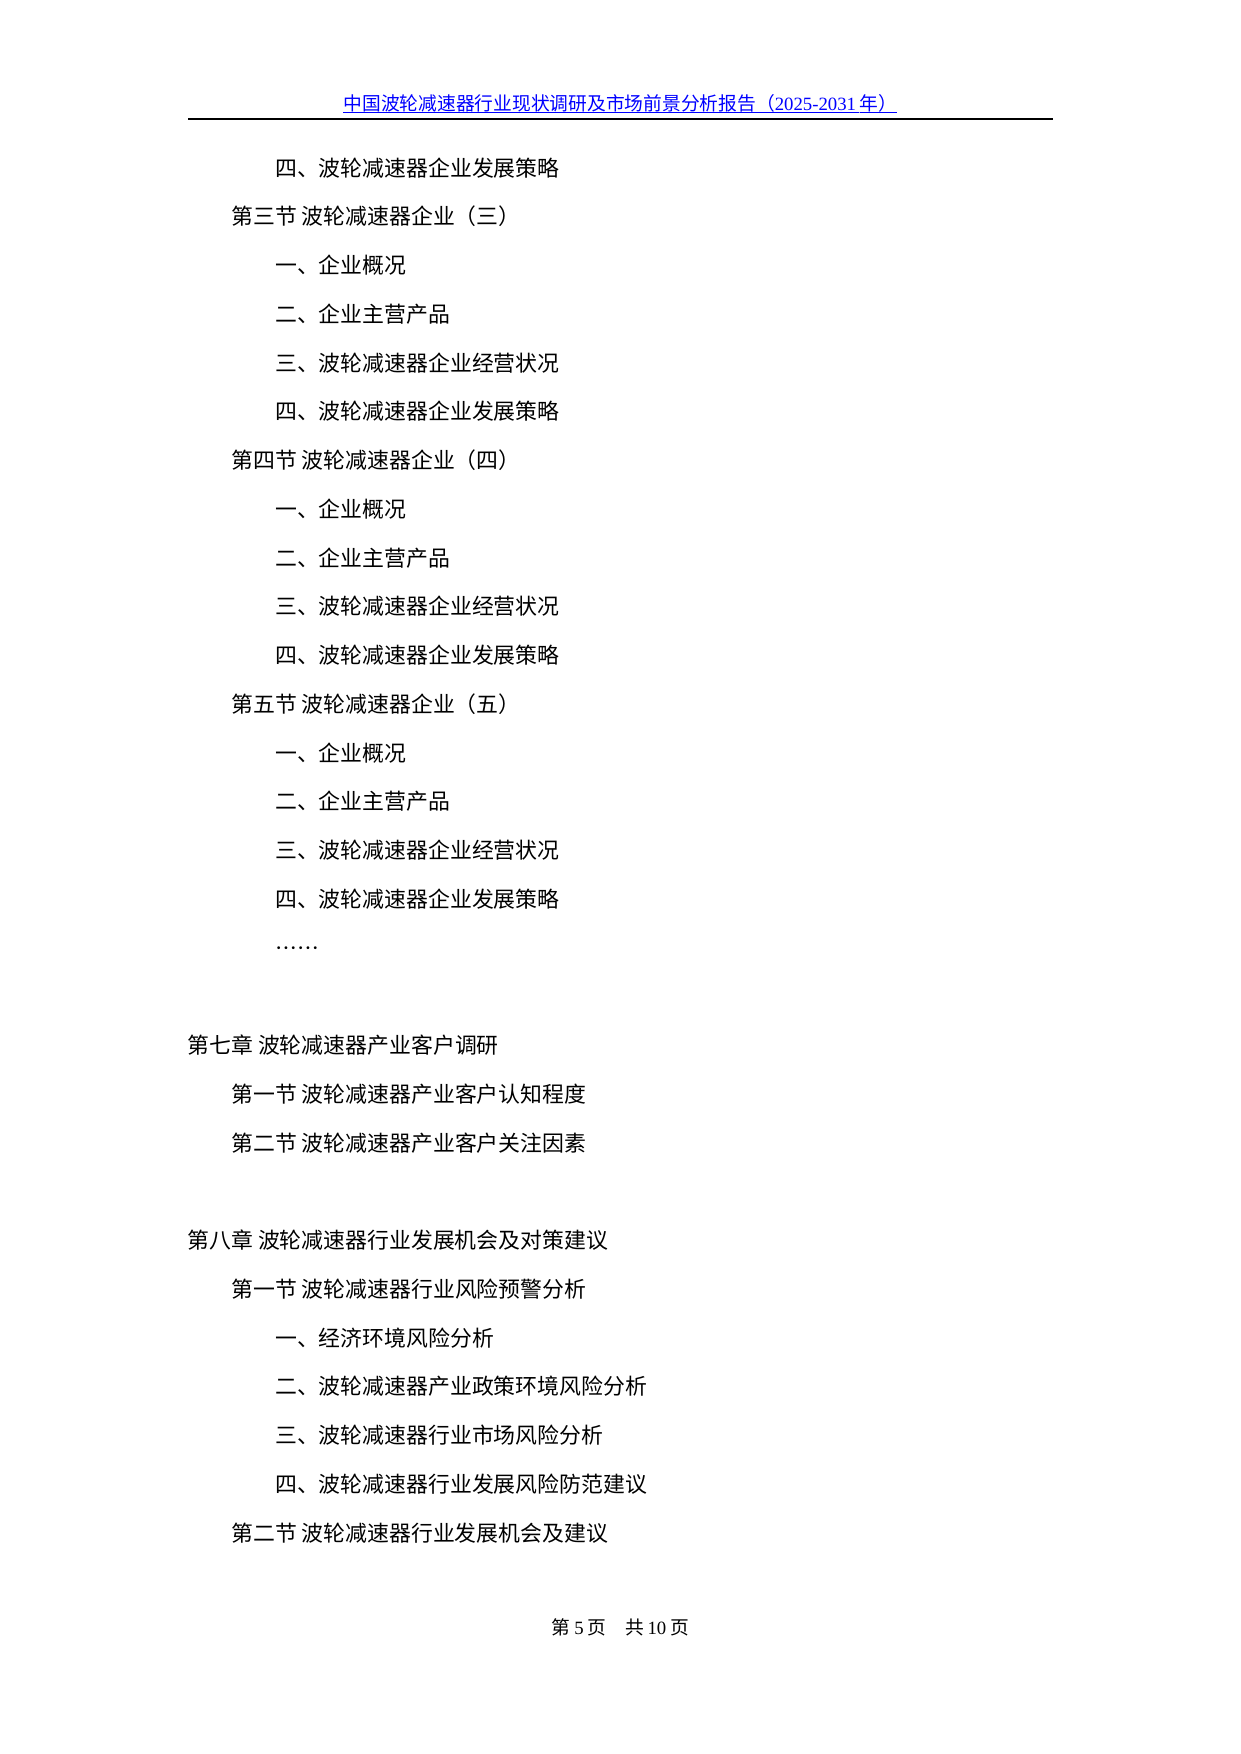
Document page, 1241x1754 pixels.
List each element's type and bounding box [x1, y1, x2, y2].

text [187, 150, 1053, 1548]
